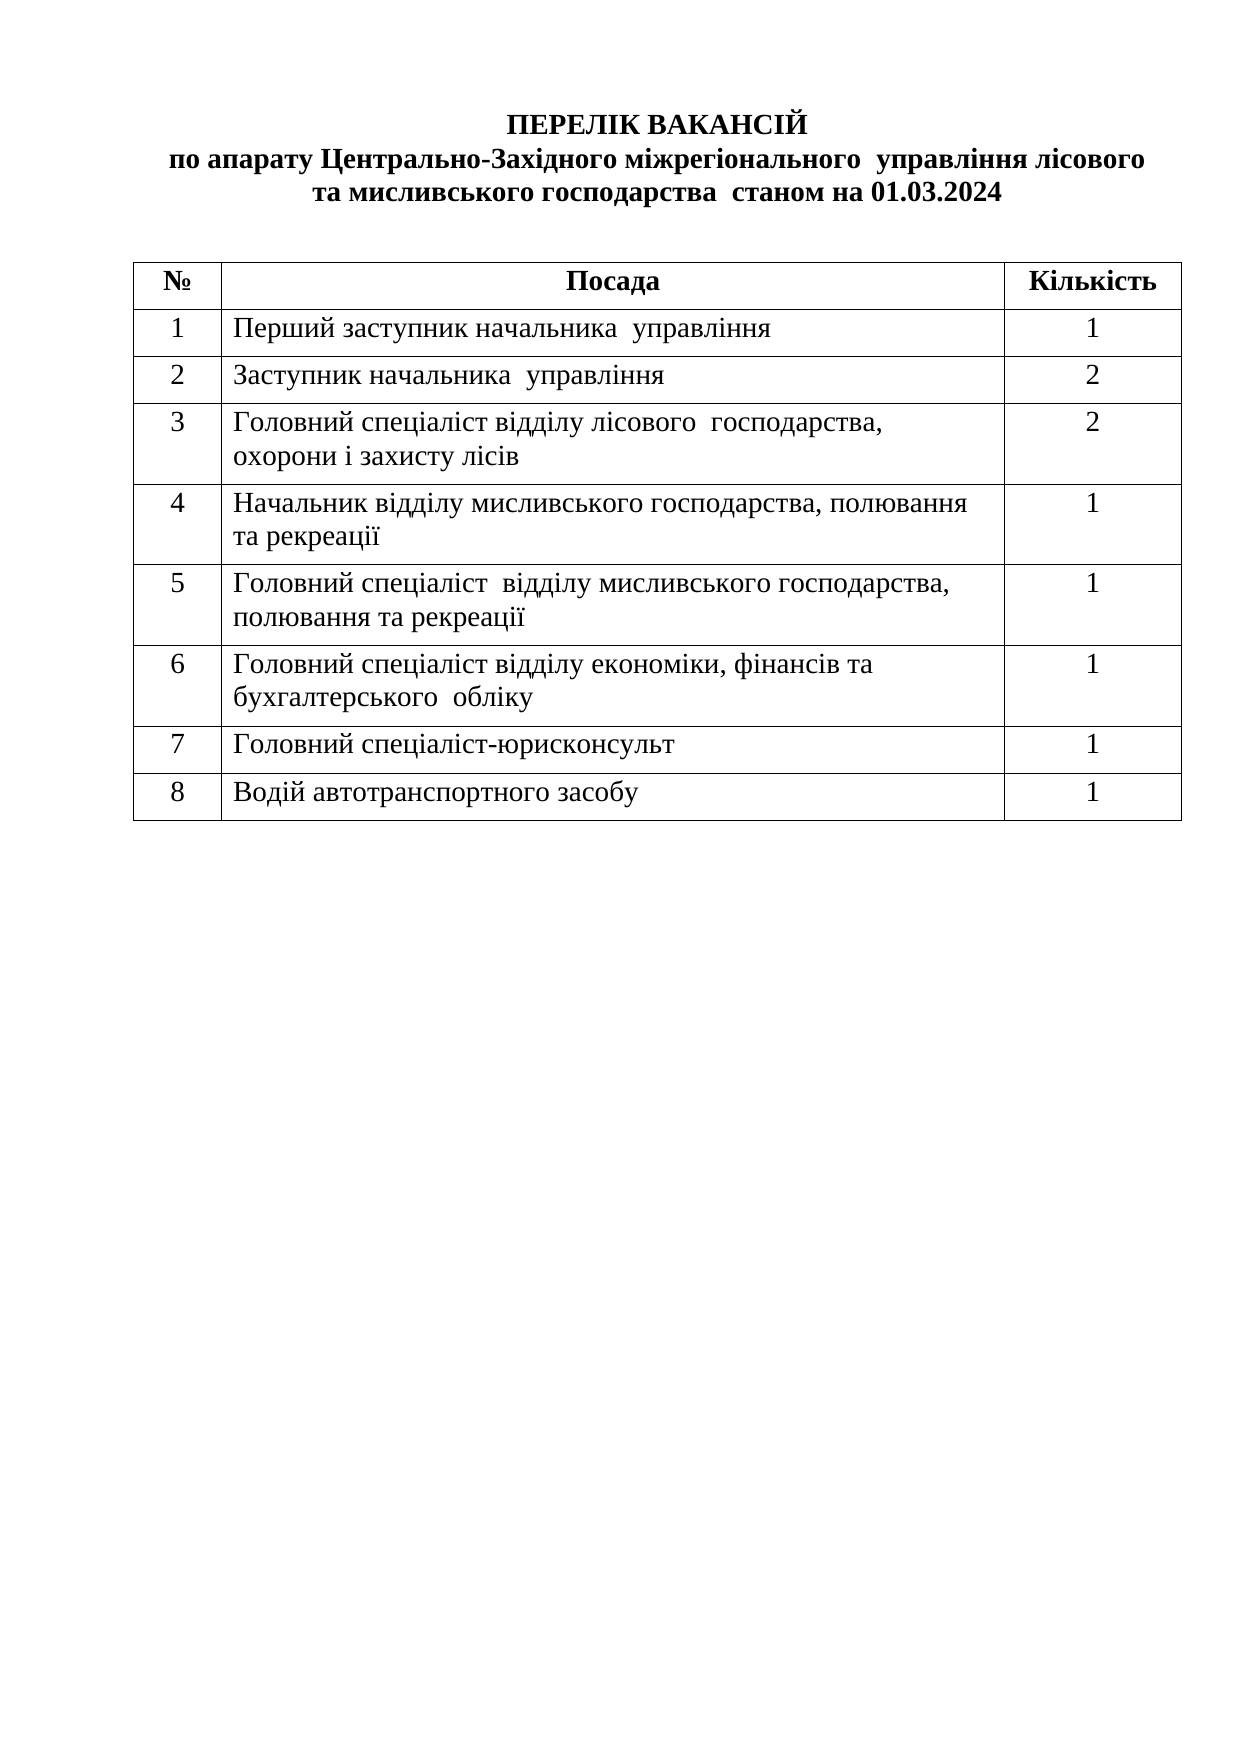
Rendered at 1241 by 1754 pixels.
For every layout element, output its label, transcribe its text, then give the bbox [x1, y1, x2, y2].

table_cell 2 [1005, 357, 1181, 403]
text по апарату Центрально-Західного міжрегіонального управління лісового [133, 141, 1181, 174]
table_cell 5 [134, 565, 221, 645]
text ПЕРЕЛІК ВАКАНСІЙ [133, 107, 1181, 141]
table_cell 3 [134, 404, 221, 484]
table_header Посада [222, 263, 1004, 309]
table_cell Заступник начальника управління [222, 357, 1004, 403]
table_cell Головний спеціаліст відділу економіки, фінансів та бухгалтерського обліку [222, 646, 1004, 726]
table_cell 1 [1005, 646, 1181, 726]
text та мисливського господарства станом на 01.03.2024 [133, 174, 1181, 208]
table_cell Перший заступник начальника управління [222, 310, 1004, 356]
table_cell 1 [1005, 310, 1181, 356]
table_cell 4 [134, 485, 221, 564]
table_cell 2 [1005, 404, 1181, 484]
table_header № [134, 263, 221, 309]
table_cell Водій автотранспортного засобу [222, 774, 1004, 820]
table_cell Головний спеціаліст-юрисконсульт [222, 727, 1004, 773]
table_cell 1 [134, 310, 221, 356]
table_cell 2 [134, 357, 221, 403]
table_cell Головний спеціаліст відділу лісового господарства, охорони і захисту лісів [222, 404, 1004, 484]
table_cell 1 [1005, 727, 1181, 773]
table_cell 6 [134, 646, 221, 726]
table_cell Головний спеціаліст відділу мисливського господарства, полювання та рекреації [222, 565, 1004, 645]
table_cell 8 [134, 774, 221, 820]
table_cell 1 [1005, 485, 1181, 564]
table_header Кількість [1005, 263, 1181, 309]
table_cell 1 [1005, 774, 1181, 820]
table_cell 1 [1005, 565, 1181, 645]
table_cell 7 [134, 727, 221, 773]
table_cell Начальник відділу мисливського господарства, полювання та рекреації [222, 485, 1004, 564]
